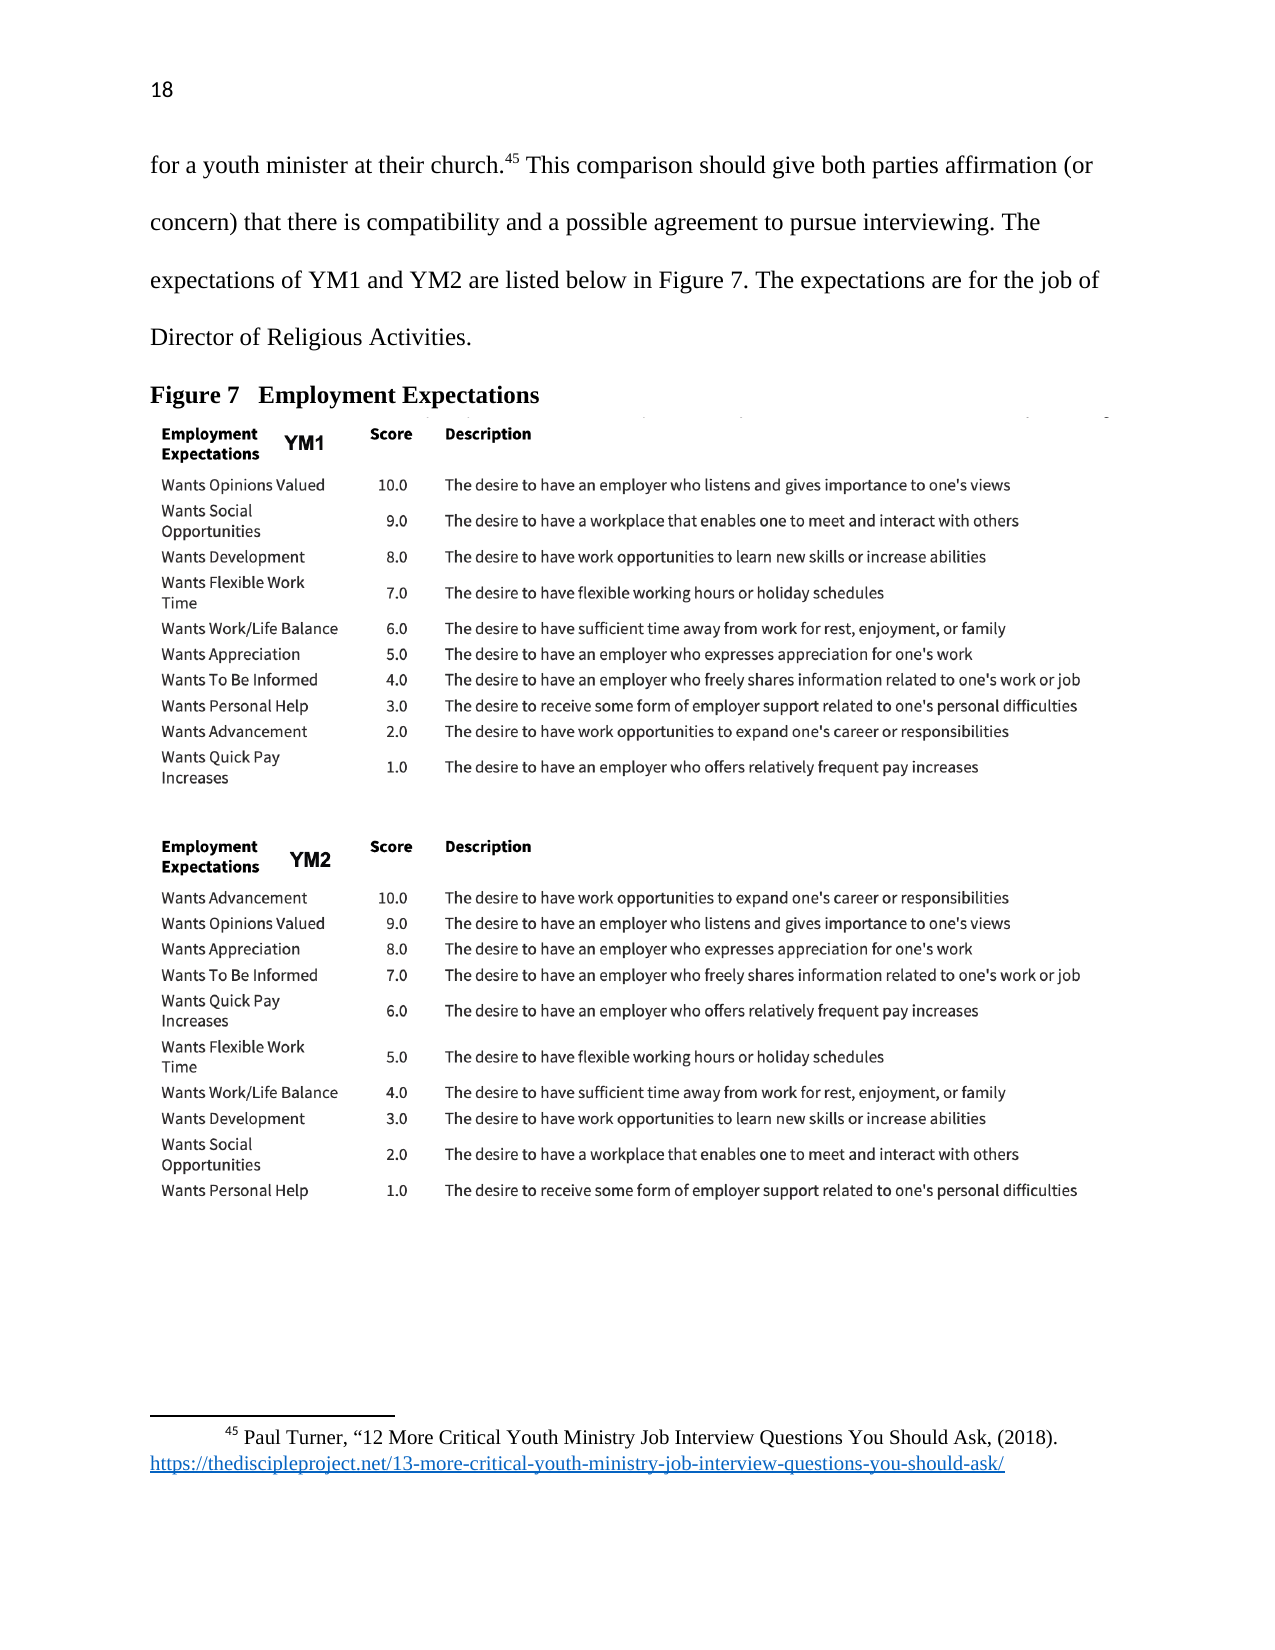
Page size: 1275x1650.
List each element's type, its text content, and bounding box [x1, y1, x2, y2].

picture [150, 417, 1125, 1218]
text Figure 7 Employment Expectations [150, 380, 1125, 409]
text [150, 150, 1125, 351]
